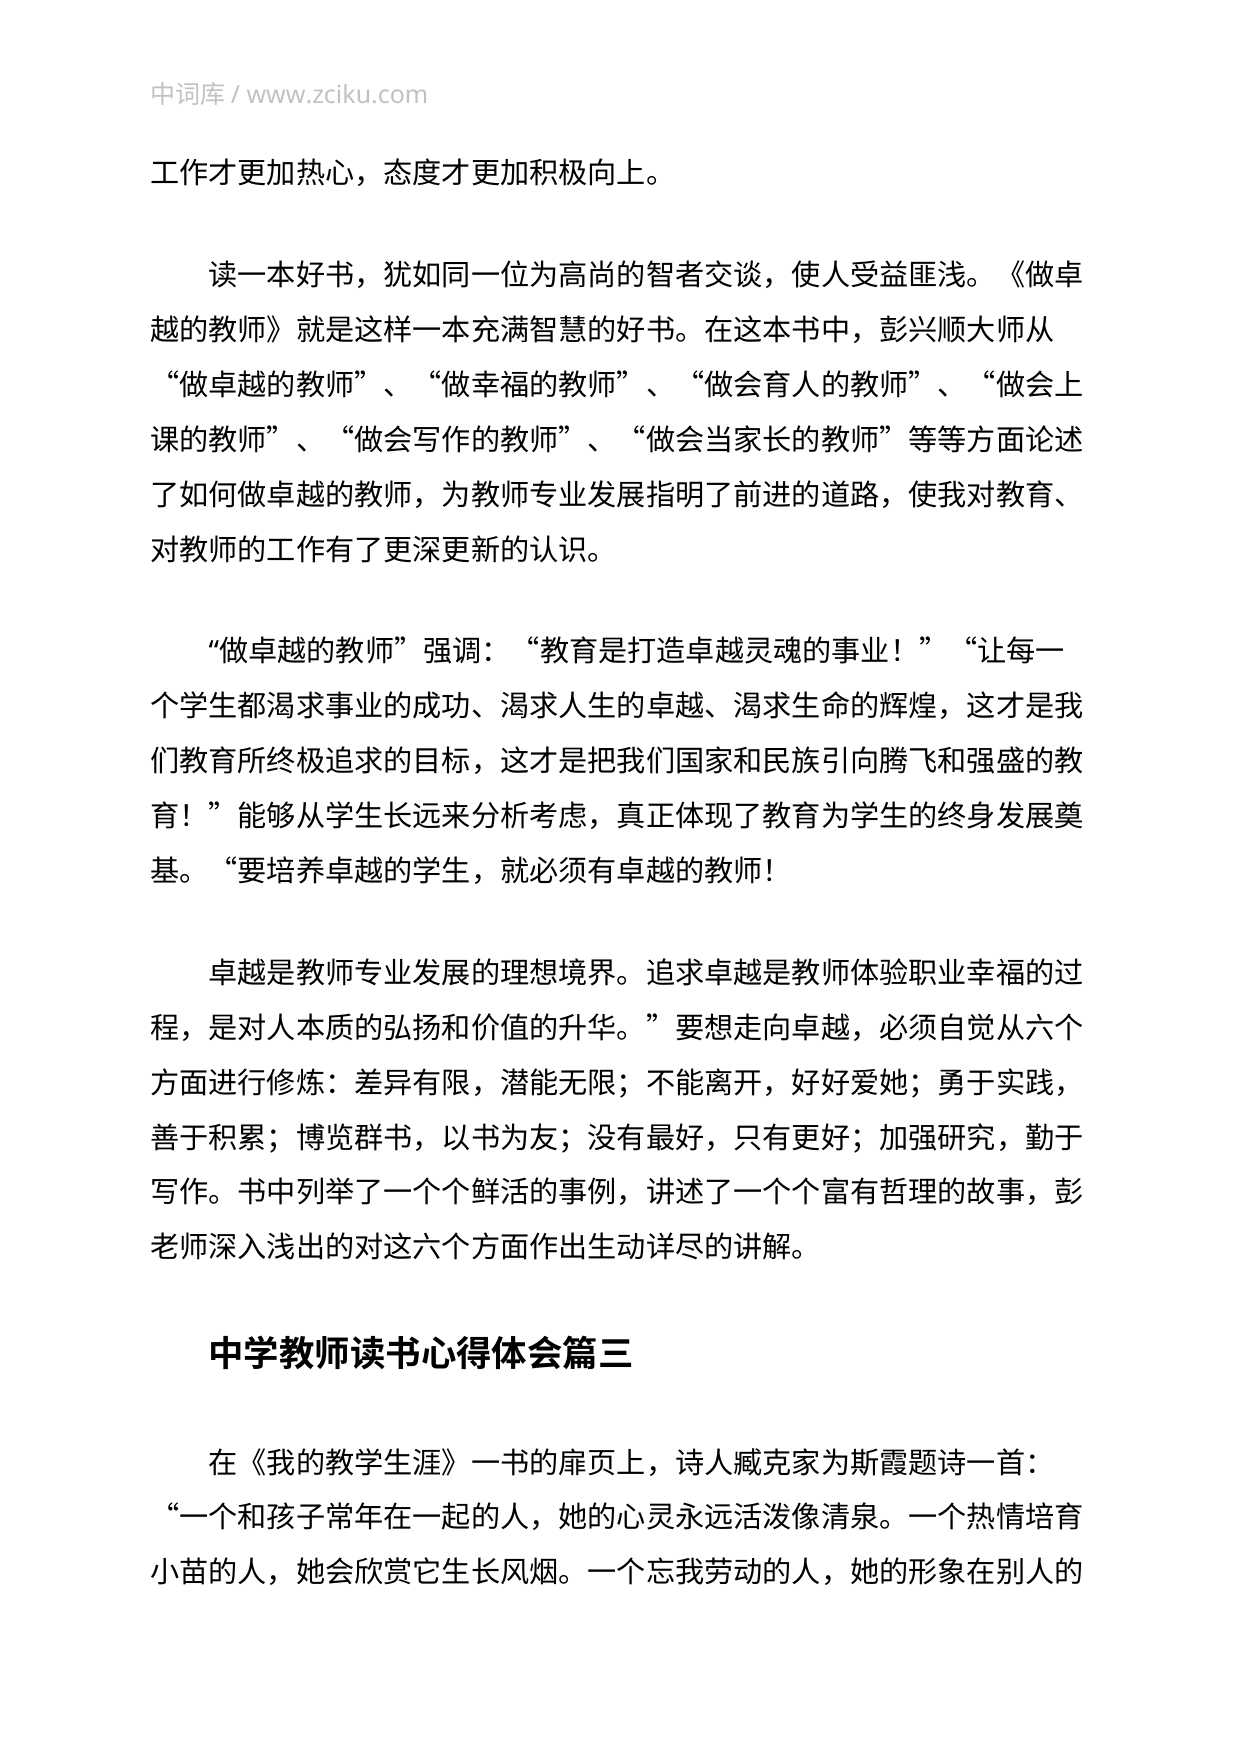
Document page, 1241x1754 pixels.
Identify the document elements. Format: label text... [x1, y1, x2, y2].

text 卓越是教师专业发展的理想境界。追求卓越是教师体验职业幸福的过程，是对人本质的弘扬和价值的升华。”要想走向卓越，必须自觉从六个方面进行修炼：差异有限，潜能无限；不能离开，好好爱她；勇于实践，善于积累；博览群书，以书为友；没有最好，只有更好；加强研究，勤于写作。书中列举了一个个鲜活的事例，讲述了一个个富有哲理的故事，彭老师深入浅出的对这六个方面作出生动详尽的讲解。 [150, 949, 1090, 1266]
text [150, 150, 1090, 192]
text 中学教师读书心得体会篇三 [150, 1326, 1090, 1377]
text 读一本好书，犹如同一位为高尚的智者交谈，使人受益匪浅。《做卓越的教师》就是这样一本充满智慧的好书。在这本书中，彭兴顺大师从“做卓越的教师”、“做幸福的教师”、“做会育人的教师”、“做会上课的教师”、“做会写作的教师”、“做会当家长的教师”等等方面论述了如何做卓越的教师，为教师专业发展指明了前进的道路，使我对教育、对教师的工作有了更深更新的认识。 [150, 252, 1090, 568]
text “做卓越的教师”强调：“教育是打造卓越灵魂的事业！”“让每一个学生都渴求事业的成功、渴求人生的卓越、渴求生命的辉煌，这才是我们教育所终极追求的目标，这才是把我们国家和民族引向腾飞和强盛的教育！”能够从学生长远来分析考虑，真正体现了教育为学生的终身发展奠基。“要培养卓越的学生，就必须有卓越的教师！ [150, 628, 1090, 890]
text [150, 1439, 1090, 1591]
